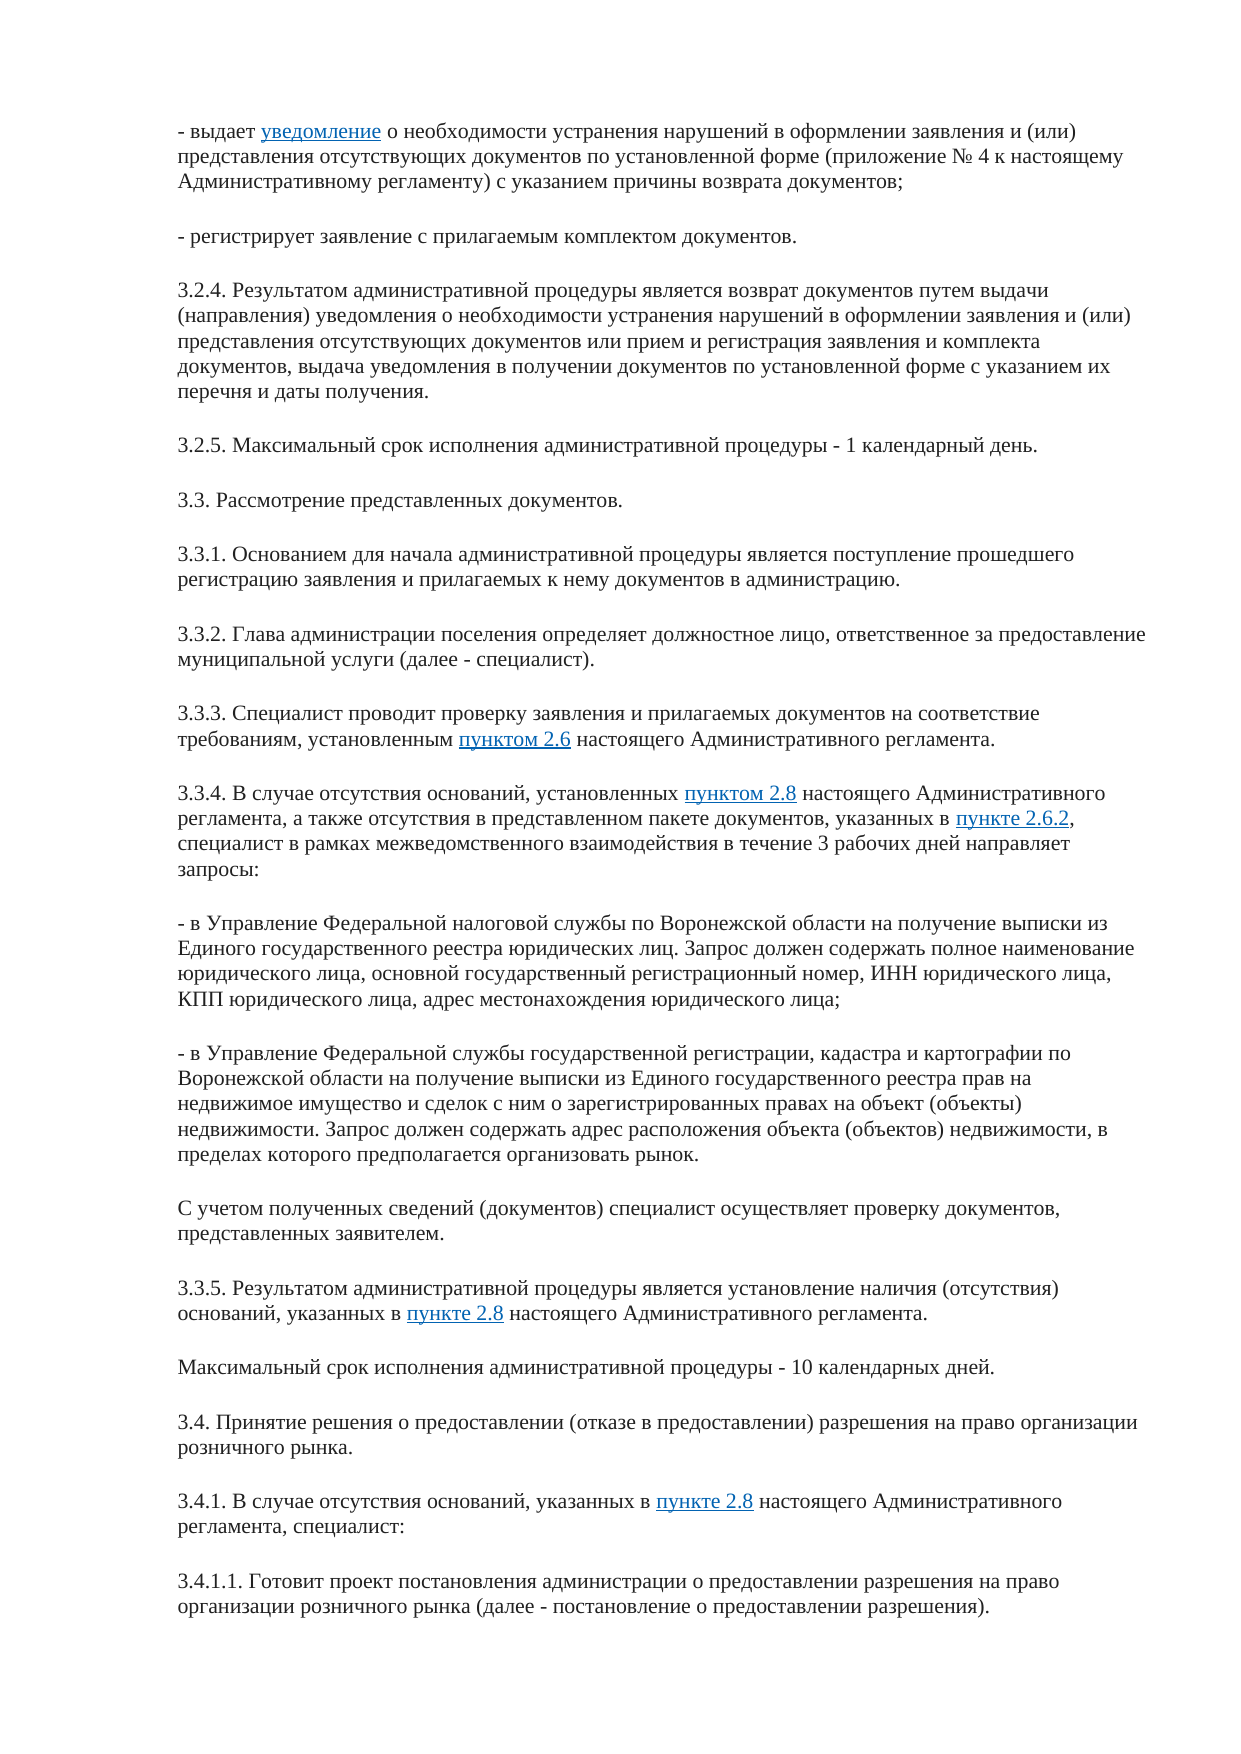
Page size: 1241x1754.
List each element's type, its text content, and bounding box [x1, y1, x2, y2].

text - выдает уведомление о необходимости устранения нарушений в оформлении заявления и (или) представления отсутствующих документов по установленной форме (приложение № 4 к настоящему Административному регламенту) с указанием причины возврата документов; [177, 118, 1152, 194]
text - в Управление Федеральной службы государственной регистрации, кадастра и картографии по Воронежской области на получение выписки из Единого государственного реестра прав на недвижимое имущество и сделок с ним о зарегистрированных правах на объект (объекты) недвижимости. Запрос должен содержать адрес расположения объекта (объектов) недвижимости, в пределах которого предполагается организовать рынок. [177, 1040, 1152, 1166]
text 3.4.1.1. Готовит проект постановления администрации о предоставлении разрешения на право организации розничного рынка (далее - постановление о предоставлении разрешения). [177, 1568, 1152, 1618]
text С учетом полученных сведений (документов) специалист осуществляет проверку документов, представленных заявителем. [177, 1195, 1152, 1246]
text 3.4. Принятие решения о предоставлении (отказе в предоставлении) разрешения на право организации розничного рынка. [177, 1409, 1152, 1459]
text 3.3.4. В случае отсутствия оснований, установленных пунктом 2.8 настоящего Административного регламента, а также отсутствия в представленном пакете документов, указанных в пункте 2.6.2, специалист в рамках межведомственного взаимодействия в течение 3 рабочих дней направляет запросы: [177, 780, 1152, 881]
text 3.3.3. Специалист проводит проверку заявления и прилагаемых документов на соответствие требованиям, установленным пунктом 2.6 настоящего Административного регламента. [177, 700, 1152, 751]
text 3.3.2. Глава администрации поселения определяет должностное лицо, ответственное за предоставление муниципальной услуги (далее - специалист). [177, 621, 1152, 671]
text 3.3.1. Основанием для начала административной процедуры является поступление прошедшего регистрацию заявления и прилагаемых к нему документов в администрацию. [177, 541, 1152, 592]
text Максимальный срок исполнения административной процедуры - 10 календарных дней. [177, 1354, 1152, 1379]
text - регистрирует заявление с прилагаемым комплектом документов. [177, 223, 1152, 248]
text 3.2.4. Результатом административной процедуры является возврат документов путем выдачи (направления) уведомления о необходимости устранения нарушений в оформлении заявления и (или) представления отсутствующих документов или прием и регистрация заявления и комплекта документов, выдача уведомления в получении документов по установленной форме с указанием их перечня и даты получения. [177, 277, 1152, 403]
text 3.3.5. Результатом административной процедуры является установление наличия (отсутствия) оснований, указанных в пункте 2.8 настоящего Административного регламента. [177, 1275, 1152, 1325]
text - в Управление Федеральной налоговой службы по Воронежской области на получение выписки из Единого государственного реестра юридических лиц. Запрос должен содержать полное наименование юридического лица, основной государственный регистрационный номер, ИНН юридического лица, КПП юридического лица, адрес местонахождения юридического лица; [177, 910, 1152, 1011]
text 3.2.5. Максимальный срок исполнения административной процедуры - 1 календарный день. [177, 432, 1152, 458]
text 3.3. Рассмотрение представленных документов. [177, 487, 1152, 512]
text 3.4.1. В случае отсутствия оснований, указанных в пункте 2.8 настоящего Административного регламента, специалист: [177, 1488, 1152, 1539]
